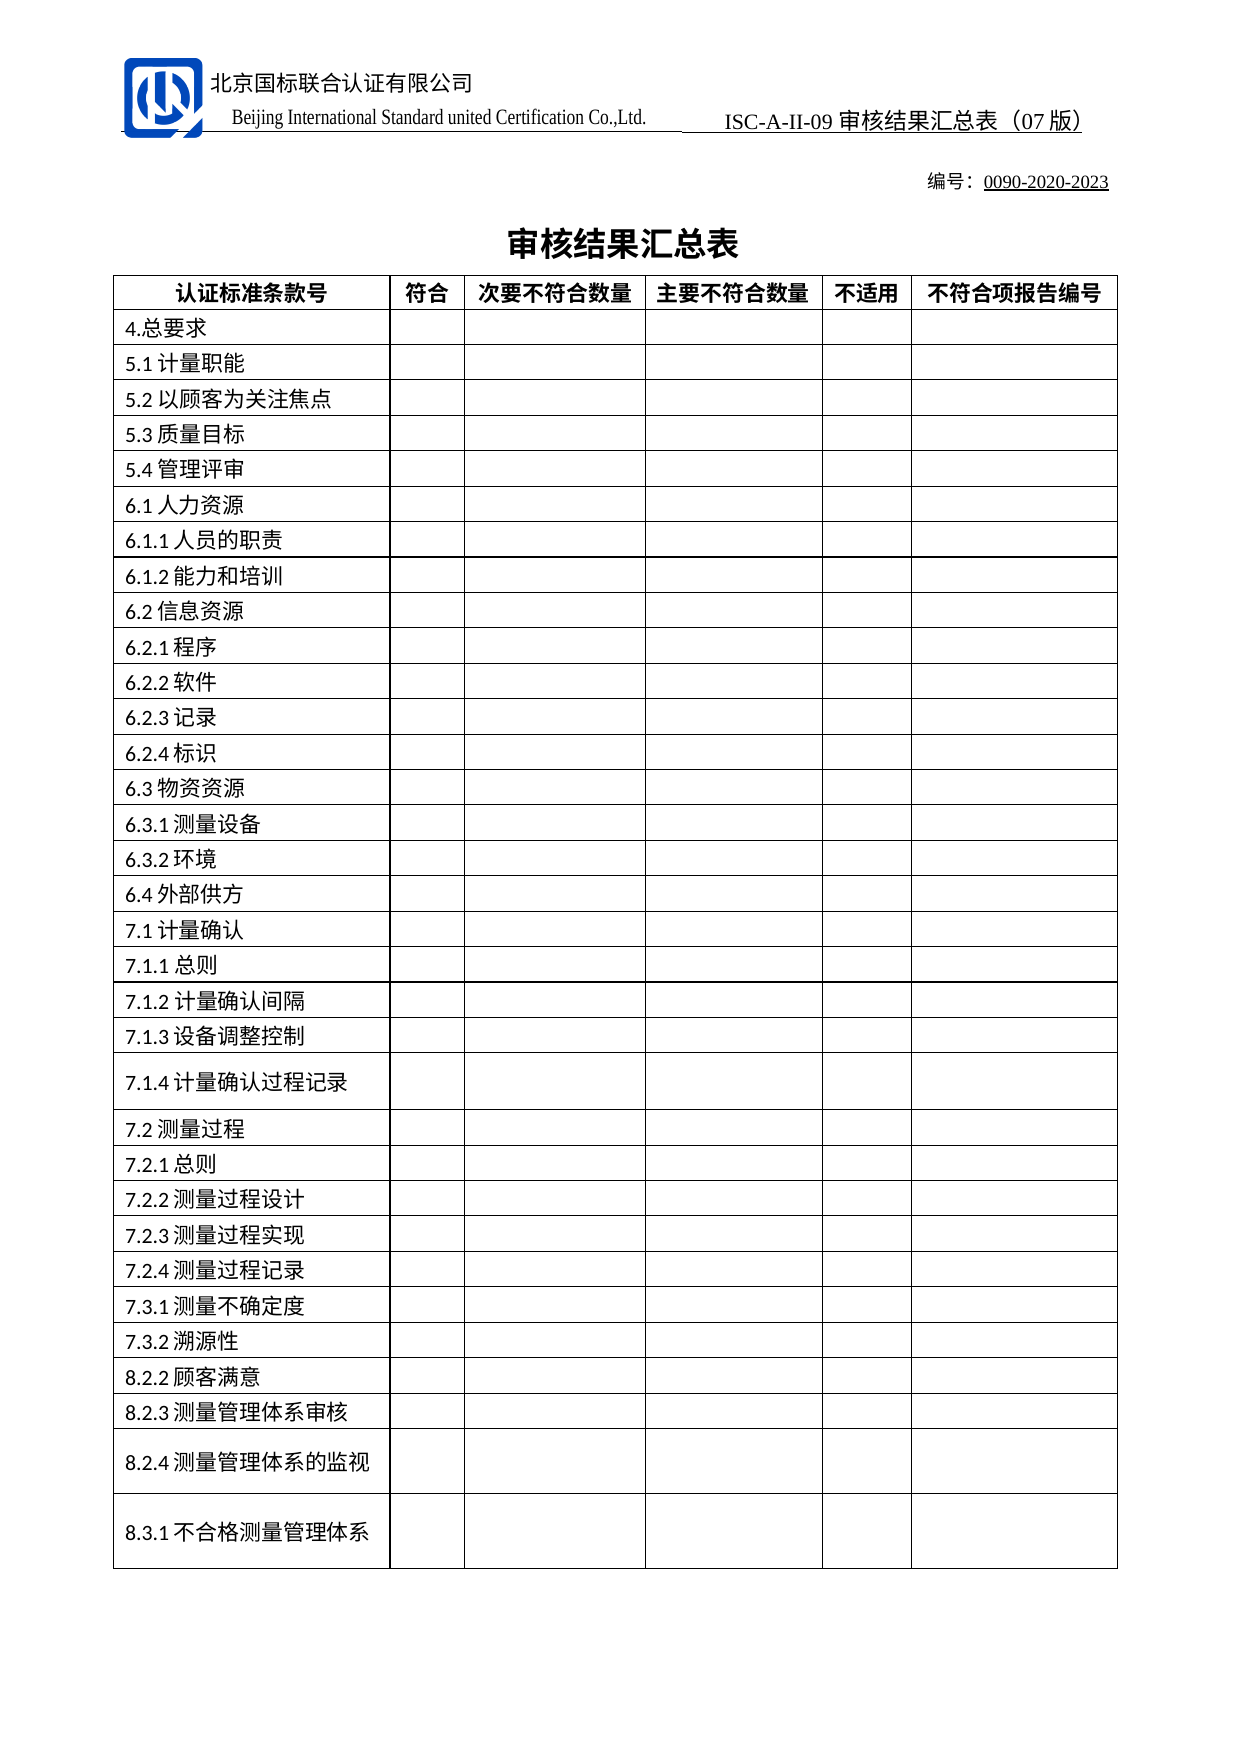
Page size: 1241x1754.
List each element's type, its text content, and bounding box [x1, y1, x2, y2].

table_cell [823, 345, 911, 379]
table_cell [465, 1018, 645, 1052]
table_cell 6.2.3记录 [114, 699, 389, 733]
table_header 不符合项报告编号 [912, 276, 1117, 308]
table_cell [391, 1494, 464, 1567]
table_cell [646, 380, 822, 415]
table_cell [391, 1216, 464, 1251]
table_cell [465, 558, 645, 592]
table_cell [912, 735, 1117, 769]
table_cell [646, 1287, 822, 1322]
table_cell [912, 1181, 1117, 1215]
table_cell [391, 628, 464, 663]
table_cell [823, 522, 911, 556]
table_cell [465, 770, 645, 804]
table_cell [912, 1323, 1117, 1357]
table_cell 6.2信息资源 [114, 593, 389, 627]
table_cell [646, 947, 822, 981]
table_cell [823, 310, 911, 344]
table_cell [646, 1110, 822, 1144]
table_cell [391, 1429, 464, 1493]
table_cell 8.2.3测量管理体系审核 [114, 1394, 389, 1428]
table_cell 7.2.3测量过程实现 [114, 1216, 389, 1251]
table_cell [646, 522, 822, 556]
table_cell [823, 805, 911, 840]
table_cell [646, 310, 822, 344]
table_cell [391, 1394, 464, 1428]
table_cell [823, 1494, 911, 1567]
table_cell 7.1计量确认 [114, 912, 389, 946]
table_cell [465, 983, 645, 1017]
table_cell [823, 1429, 911, 1493]
table_cell [823, 770, 911, 804]
table_cell [823, 841, 911, 875]
table_cell 6.1.2能力和培训 [114, 558, 389, 592]
table_cell [391, 1181, 464, 1215]
table_cell [391, 664, 464, 698]
table_cell [391, 1252, 464, 1286]
table_cell [391, 451, 464, 486]
table_cell [823, 628, 911, 663]
table_cell [646, 1146, 822, 1180]
text 编号：0090-2020-2023 [123, 164, 1108, 196]
table_cell 6.3.2环境 [114, 841, 389, 875]
table_cell [391, 947, 464, 981]
table_cell [912, 558, 1117, 592]
table_cell [912, 1216, 1117, 1251]
table_cell [465, 1181, 645, 1215]
table_cell [465, 451, 645, 486]
table_cell [646, 735, 822, 769]
table_cell 7.2 测量过程 [114, 1110, 389, 1144]
table_cell [465, 947, 645, 981]
table_cell [646, 805, 822, 840]
table_cell [912, 805, 1117, 840]
table_cell [391, 735, 464, 769]
table_cell [912, 1053, 1117, 1109]
table_cell [823, 735, 911, 769]
table_cell 6.2.4标识 [114, 735, 389, 769]
table_cell [391, 558, 464, 592]
table_cell [823, 1146, 911, 1180]
table_cell [823, 416, 911, 450]
table_cell [391, 1146, 464, 1180]
table_cell [391, 805, 464, 840]
table_cell [646, 1429, 822, 1493]
picture [124, 58, 203, 138]
table_cell [823, 487, 911, 521]
table_cell [912, 912, 1117, 946]
table_cell [912, 983, 1117, 1017]
table_cell 6.3.1测量设备 [114, 805, 389, 840]
table_cell 7.1.1 总则 [114, 947, 389, 981]
table_cell [823, 451, 911, 486]
table_cell [465, 1494, 645, 1567]
table_cell [646, 1053, 822, 1109]
table_cell [912, 451, 1117, 486]
table_cell [465, 345, 645, 379]
table_cell [465, 912, 645, 946]
table_header 不适用 [823, 276, 911, 308]
table_cell [912, 1146, 1117, 1180]
table_cell [912, 947, 1117, 981]
table_cell [823, 380, 911, 415]
table_cell [391, 770, 464, 804]
table_cell [391, 912, 464, 946]
table_cell [646, 558, 822, 592]
table_cell [391, 310, 464, 344]
table_cell [912, 1394, 1117, 1428]
table_cell [912, 664, 1117, 698]
table_cell [823, 1287, 911, 1322]
table_cell [823, 1216, 911, 1251]
table_cell [823, 1018, 911, 1052]
table_cell [391, 487, 464, 521]
table_cell [646, 345, 822, 379]
table_cell 6.1.1人员的职责 [114, 522, 389, 556]
table_cell [646, 628, 822, 663]
table_cell [912, 628, 1117, 663]
table_cell [465, 310, 645, 344]
table_cell 8.2.4测量管理体系的监视 [114, 1429, 389, 1493]
table_cell [912, 487, 1117, 521]
table_cell [912, 1494, 1117, 1567]
table_cell [646, 1358, 822, 1392]
table_cell [912, 770, 1117, 804]
table_cell [912, 1110, 1117, 1144]
table_cell [391, 1358, 464, 1392]
table_cell 7.1.4计量确认过程记录 [114, 1053, 389, 1109]
table_cell [391, 1110, 464, 1144]
table_cell [823, 664, 911, 698]
table_cell [391, 593, 464, 627]
table_cell 6.2.1程序 [114, 628, 389, 663]
table_cell 5.4 管理评审 [114, 451, 389, 486]
table_cell [912, 416, 1117, 450]
table_cell 7.2.1总则 [114, 1146, 389, 1180]
table_cell [646, 699, 822, 733]
table_cell [823, 558, 911, 592]
table_cell 7.3.1测量不确定度 [114, 1287, 389, 1322]
table_cell 7.3.2溯源性 [114, 1323, 389, 1357]
table_cell [465, 876, 645, 911]
table_cell [912, 1018, 1117, 1052]
table_cell [912, 1252, 1117, 1286]
table_cell [646, 1323, 822, 1357]
table_cell [823, 1110, 911, 1144]
table_cell [391, 699, 464, 733]
table_cell [465, 1394, 645, 1428]
table_cell [391, 380, 464, 415]
table_cell [823, 947, 911, 981]
table_cell [823, 1181, 911, 1215]
table_cell [646, 1018, 822, 1052]
table_cell [465, 1287, 645, 1322]
table_cell [646, 1394, 822, 1428]
table_cell [823, 1053, 911, 1109]
table_cell [646, 1494, 822, 1567]
table_cell [465, 487, 645, 521]
table_cell 5.1 计量职能 [114, 345, 389, 379]
table_cell [823, 1323, 911, 1357]
table_cell [465, 1053, 645, 1109]
table_cell [391, 983, 464, 1017]
table_header 认证标准条款号 [114, 276, 389, 308]
table_cell 6.1人力资源 [114, 487, 389, 521]
table_cell 7.2.4测量过程记录 [114, 1252, 389, 1286]
table_cell [465, 664, 645, 698]
table_cell [465, 805, 645, 840]
table_cell [465, 841, 645, 875]
table_cell [912, 876, 1117, 911]
table_cell [465, 380, 645, 415]
table_cell [465, 1323, 645, 1357]
table_cell 6.3 物资资源 [114, 770, 389, 804]
table_cell [465, 1358, 645, 1392]
table_cell [912, 1429, 1117, 1493]
table_cell [646, 451, 822, 486]
table_cell [646, 593, 822, 627]
table_cell [391, 1053, 464, 1109]
table_cell [823, 876, 911, 911]
table_cell 5.3 质量目标 [114, 416, 389, 450]
table_cell [391, 1287, 464, 1322]
table_cell 8.2.2顾客满意 [114, 1358, 389, 1392]
table_cell [391, 841, 464, 875]
table_cell 7.1.2 计量确认间隔 [114, 983, 389, 1017]
table_cell [391, 1018, 464, 1052]
table_cell [465, 1146, 645, 1180]
table_cell [823, 593, 911, 627]
table_cell [912, 522, 1117, 556]
table_cell [465, 735, 645, 769]
table_cell [912, 345, 1117, 379]
table_cell 6.2.2软件 [114, 664, 389, 698]
table_cell [823, 912, 911, 946]
table_cell [646, 664, 822, 698]
table_cell [391, 1323, 464, 1357]
table_cell [646, 487, 822, 521]
table_cell [912, 699, 1117, 733]
table_cell [465, 1110, 645, 1144]
table_cell [465, 1216, 645, 1251]
table_cell [912, 1287, 1117, 1322]
table_cell 5.2 以顾客为关注焦点 [114, 380, 389, 415]
table_cell [646, 1216, 822, 1251]
table_cell [912, 841, 1117, 875]
table_cell [912, 380, 1117, 415]
table_cell [465, 1429, 645, 1493]
text 审核结果汇总表 [138, 210, 1108, 275]
table_cell [646, 1252, 822, 1286]
table_cell [912, 310, 1117, 344]
table_cell [646, 912, 822, 946]
table_cell [646, 983, 822, 1017]
table_cell [646, 1181, 822, 1215]
table_cell [391, 345, 464, 379]
table_cell 8.3.1不合格测量管理体系 [114, 1494, 389, 1567]
table_cell [912, 593, 1117, 627]
table_cell [391, 522, 464, 556]
table_cell 7.1.3设备调整控制 [114, 1018, 389, 1052]
table_cell 7.2.2测量过程设计 [114, 1181, 389, 1215]
table_cell 4.总要求 [114, 310, 389, 344]
table_cell [465, 628, 645, 663]
table_cell [823, 699, 911, 733]
table_cell [465, 1252, 645, 1286]
table_header 次要不符合数量 [465, 276, 645, 308]
table_cell [646, 770, 822, 804]
table_cell 6.4外部供方 [114, 876, 389, 911]
table_cell [823, 1252, 911, 1286]
table_cell [391, 876, 464, 911]
table_cell [465, 416, 645, 450]
table_cell [823, 1394, 911, 1428]
table_cell [391, 416, 464, 450]
table_cell [465, 522, 645, 556]
table_cell [465, 593, 645, 627]
table_cell [823, 983, 911, 1017]
table_header 符合 [391, 276, 464, 308]
table_cell [646, 876, 822, 911]
table_cell [912, 1358, 1117, 1392]
table_cell [646, 841, 822, 875]
table_cell [646, 416, 822, 450]
table_cell [823, 1358, 911, 1392]
table_header 主要不符合数量 [646, 276, 822, 308]
table_cell [465, 699, 645, 733]
